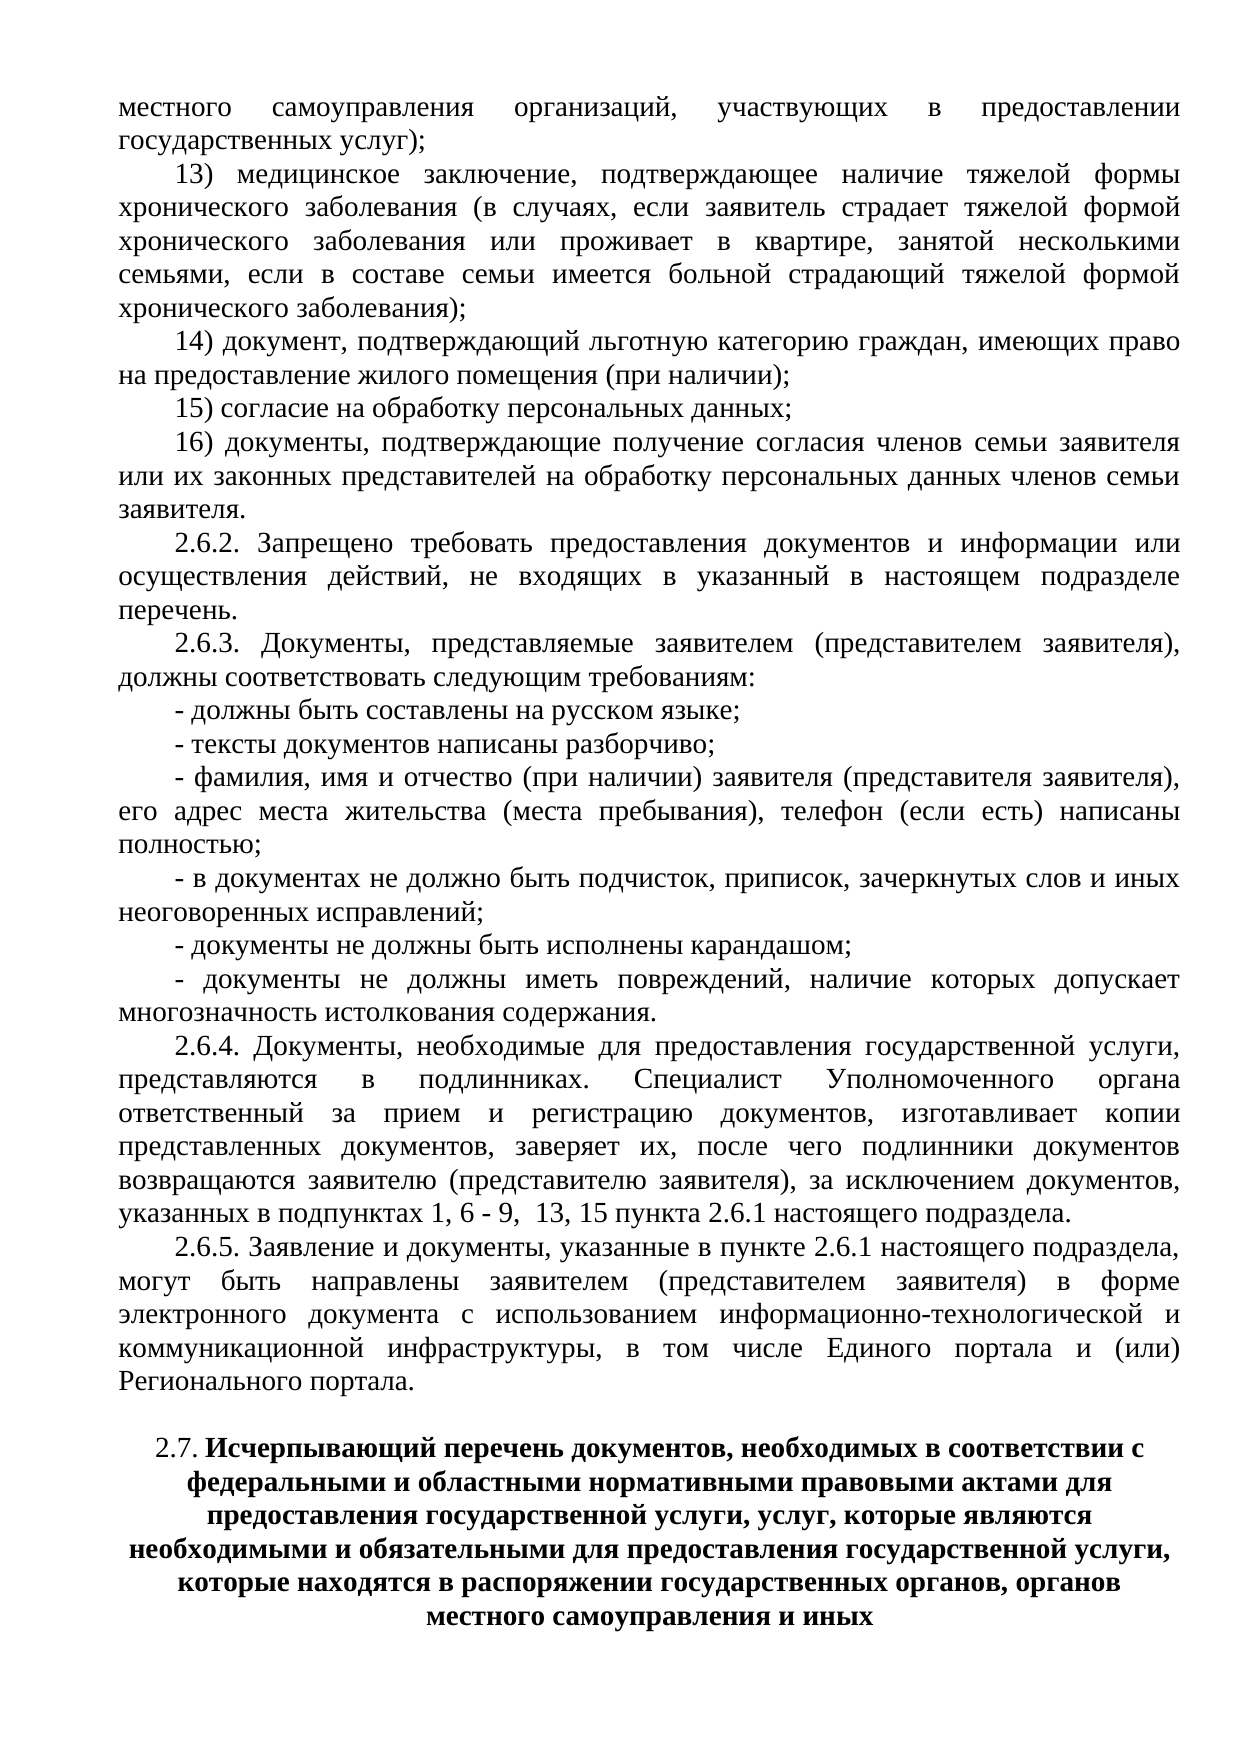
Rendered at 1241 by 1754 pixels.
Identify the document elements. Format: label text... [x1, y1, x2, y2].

text 16) документы, подтверждающие получение согласия членов семьи заявителя или их законных представителей на обработку персональных данных членов семьи заявителя. [118, 424, 1181, 525]
text 15) согласие на обработку персональных данных; [118, 391, 1181, 424]
text 13) медицинское заключение, подтверждающее наличие тяжелой формы хронического заболевания (в случаях, если заявитель страдает тяжелой формой хронического заболевания или проживает в квартире, занятой несколькими семьями, если в составе семьи имеется больной страдающий тяжелой формой хронического заболевания); [118, 156, 1181, 323]
text 14) документ, подтверждающий льготную категорию граждан, имеющих право на предоставление жилого помещения (при наличии); [118, 323, 1181, 391]
text - тексты документов написаны разборчиво; [118, 726, 1181, 759]
text 2.6.2. Запрещено требовать предоставления документов и информации или осуществления действий, не входящих в указанный в настоящем подразделе перечень. [118, 525, 1181, 625]
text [118, 89, 1181, 156]
text 2.6.4. Документы, необходимые для предоставления государственной услуги, представляются в подлинниках. Специалист Уполномоченного органа ответственный за прием и регистрацию документов, изготавливает копии представленных документов, заверяет их, после чего подлинники документов возвращаются заявителю (представителю заявителя), за исключением документов, указанных в подпунктах 1, 6 - 9, 13, 15 пункта 2.6.1 настоящего подраздела. [118, 1028, 1181, 1229]
text - фамилия, имя и отчество (при наличии) заявителя (представителя заявителя), его адрес места жительства (места пребывания), телефон (если есть) написаны полностью; [118, 759, 1181, 860]
text - документы не должны быть исполнены карандашом; [118, 927, 1181, 961]
text 2.6.5. Заявление и документы, указанные в пункте 2.6.1 настоящего подраздела, могут быть направлены заявителем (представителем заявителя) в форме электронного документа с использованием информационно-технологической и коммуникационной инфраструктуры, в том числе Единого портала и (или) Регионального портала. [118, 1229, 1181, 1397]
text - должны быть составлены на русском языке; [118, 692, 1181, 726]
text 2.6.3. Документы, представляемые заявителем (представителем заявителя), должны соответствовать следующим требованиям: [118, 625, 1181, 692]
text - в документах не должно быть подчисток, приписок, зачеркнутых слов и иных неоговоренных исправлений; [118, 860, 1181, 927]
text - документы не должны иметь повреждений, наличие которых допускает многозначность истолкования содержания. [118, 961, 1181, 1028]
text 2.7. Исчерпывающий перечень документов, необходимых в соответствии с федеральными и областными нормативными правовыми актами для предоставления государственной услуги, услуг, которые являются необходимыми и обязательными для предоставления государственной услуги, которые находятся в распоряжении государственных органов, органов местного самоуправления и иных [118, 1430, 1181, 1632]
